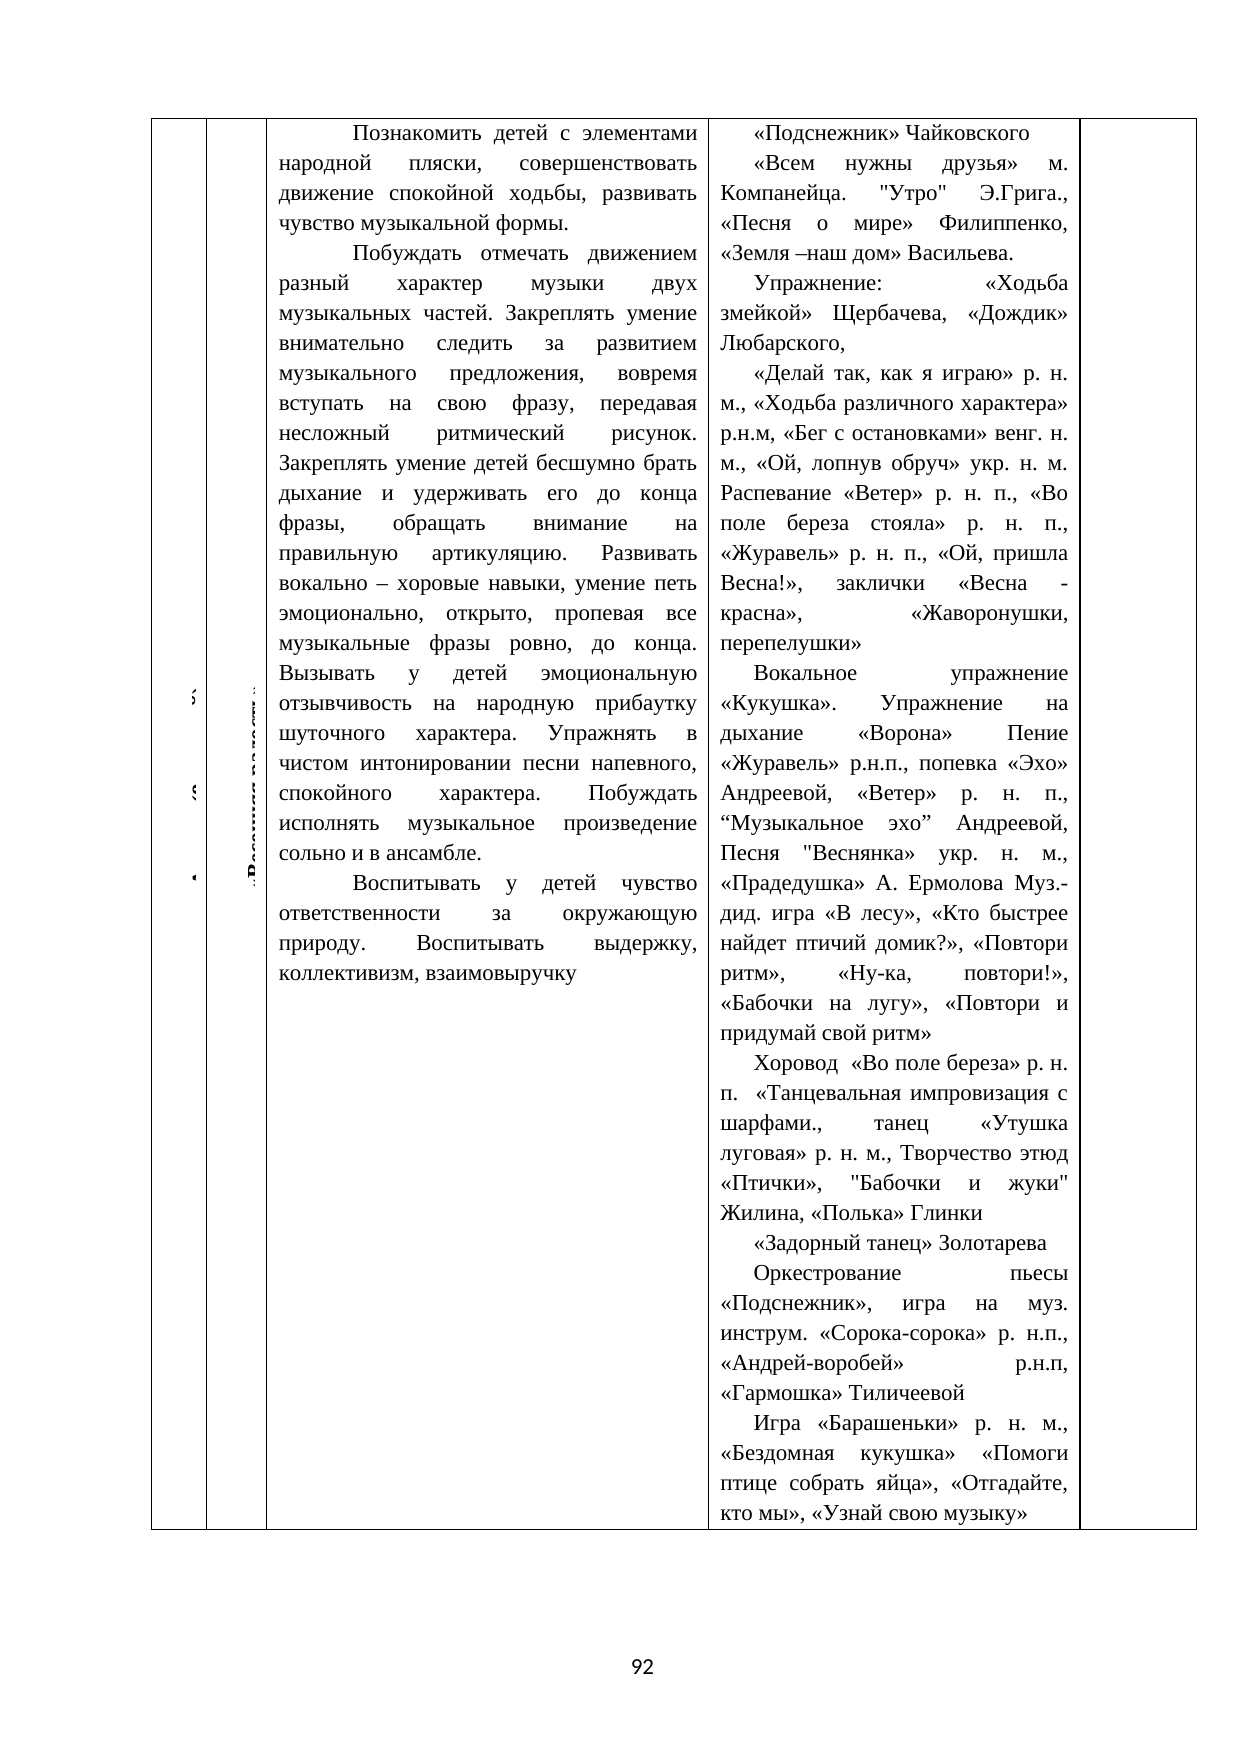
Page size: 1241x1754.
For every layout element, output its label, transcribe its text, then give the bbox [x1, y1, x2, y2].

table_cell «Весенняя радость» [207, 119, 266, 1529]
table_cell «Подснежник» Чайковского «Всем нужны друзья» м. Компанейца. "Утро" Э.Грига., «Песня о мире» Филиппенко, «Земля –наш дом» Васильева. Упражнение: «Ходьба змейкой» Щербачева, «Дождик» Любарского, «Делай так, как я играю» р. н. м., «Ходьба различного характера» р.н.м, «Бег с остановками» венг. н. м., «Ой, лопнув обруч» укр. н. м. Распевание «Ветер» р. н. п., «Во поле береза стояла» р. н. п., «Журавель» р. н. п., «Ой, пришла Весна!», заклички «Весна - красна», «Жаворонушки, перепелушки» Вокальное упражнение «Кукушка». Упражнение на дыхание «Ворона» Пение «Журавель» р.н.п., попевка «Эхо» Андреевой, «Ветер» р. н. п., “Музыкальное эхо” Андреевой, Песня "Веснянка» укр. н. м., «Прадедушка» А. Ермолова Муз.-дид. игра «В лесу», «Кто быстрее найдет птичий домик?», «Повтори ритм», «Ну-ка, повтори!», «Бабочки на лугу», «Повтори и придумай свой ритм» Хоровод «Во поле береза» р. н. п. «Танцевальная импровизация с шарфами., танец «Утушка луговая» р. н. м., Творчество этюд «Птички», "Бабочки и жуки" Жилина, «Полька» Глинки «Задорный танец» Золотарева Оркестрование пьесы «Подснежник», игра на муз. инструм. «Сорока-сорока» р. н.п., «Андрей-воробей» р.н.п, «Гармошка» Тиличеевой Игра «Барашеньки» р. н. м., «Бездомная кукушка» «Помоги птице собрать яйца», «Отгадайте, кто мы», «Узнай свою музыку» [709, 119, 1079, 1529]
table_cell Апрель (8 занятий) [152, 119, 206, 1529]
table_cell Познакомить детей с элементами народной пляски, совершенствовать движение спокойной ходьбы, развивать чувство музыкальной формы. Побуждать отмечать движением разный характер музыки двух музыкальных частей. Закреплять умение внимательно следить за развитием музыкального предложения, вовремя вступать на свою фразу, передавая несложный ритмический рисунок. Закреплять умение детей бесшумно брать дыхание и удерживать его до конца фразы, обращать внимание на правильную артикуляцию. Развивать вокально – хоровые навыки, умение петь эмоционально, открыто, пропевая все музыкальные фразы ровно, до конца. Вызывать у детей эмоциональную отзывчивость на народную прибаутку шуточного характера. Упражнять в чистом интонировании песни напевного, спокойного характера. Побуждать исполнять музыкальное произведение сольно и в ансамбле. Воспитывать у детей чувство ответственности за окружающую природу. Воспитывать выдержку, коллективизм, взаимовыручку [267, 119, 708, 1529]
table_cell [1081, 119, 1196, 1529]
